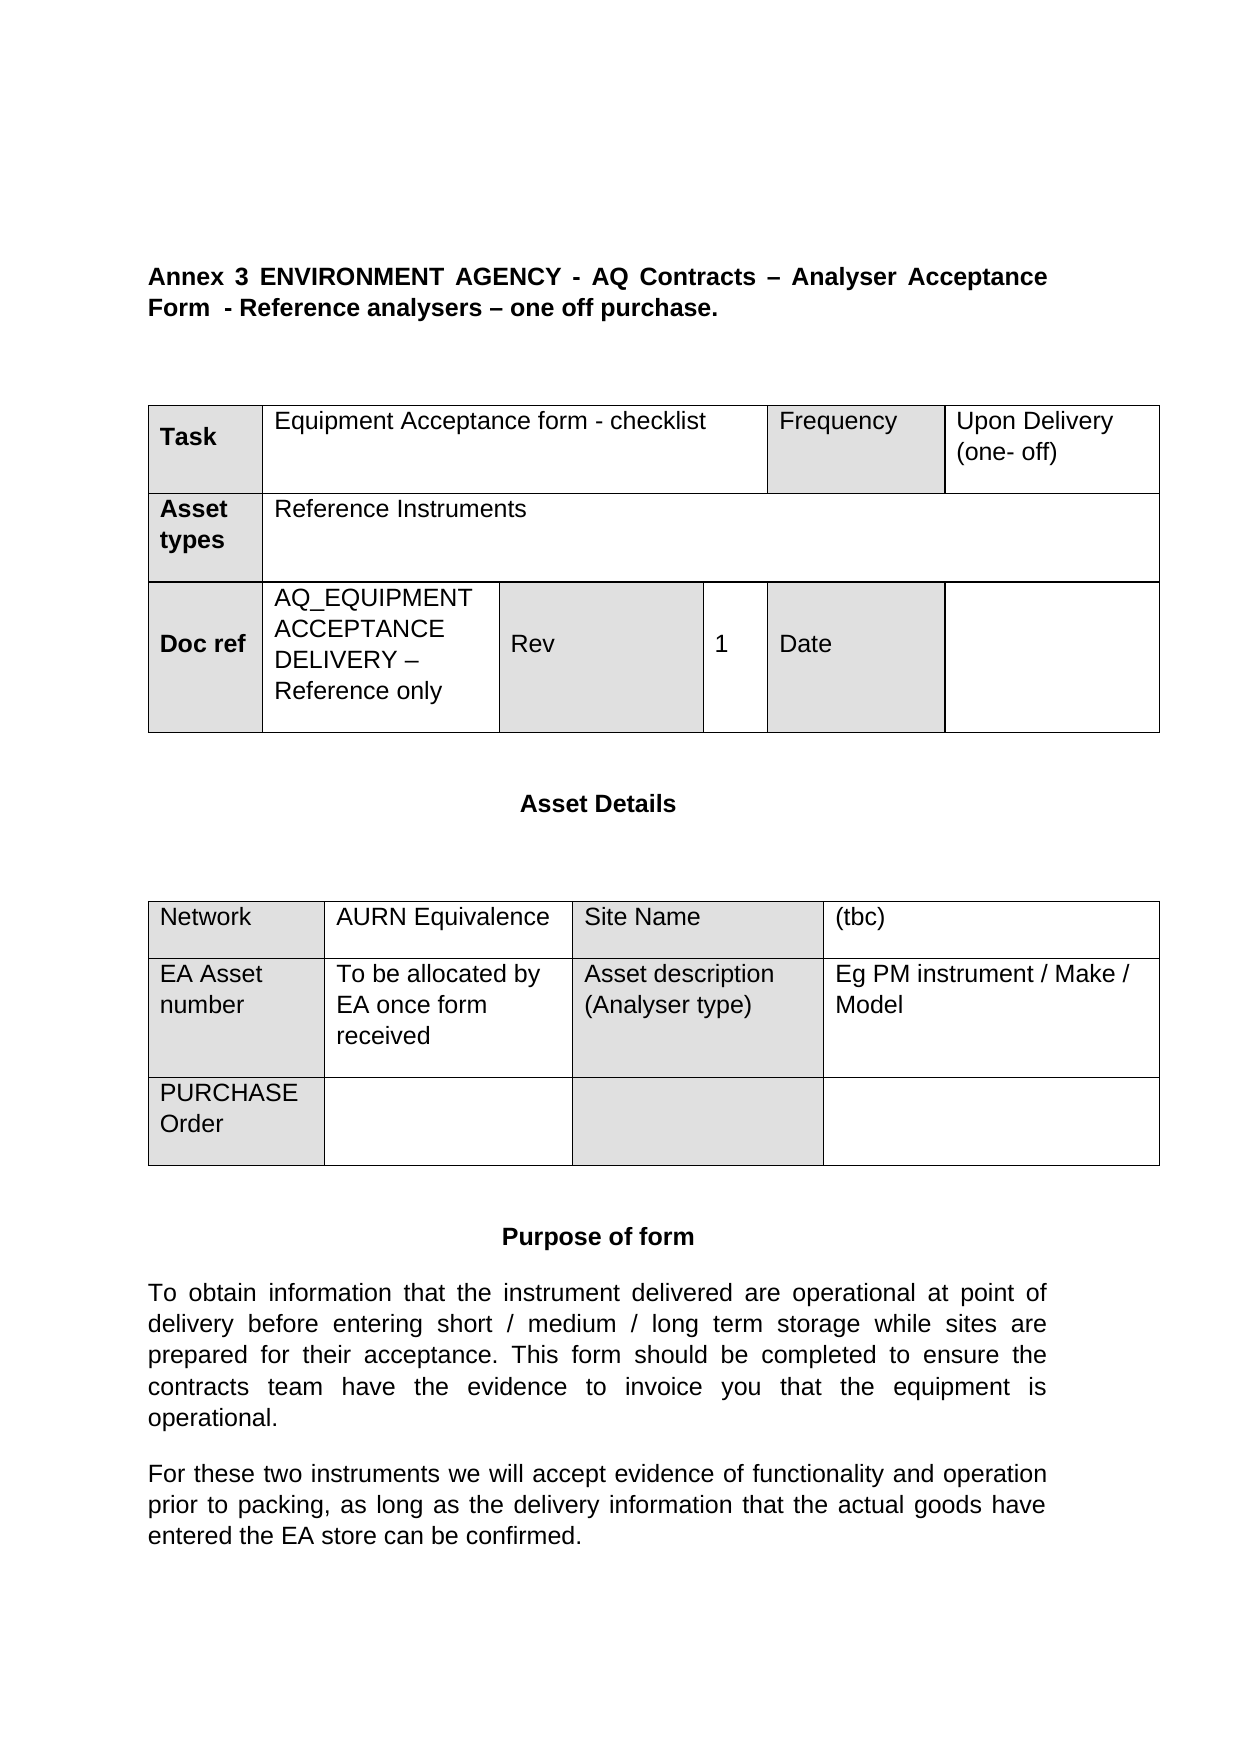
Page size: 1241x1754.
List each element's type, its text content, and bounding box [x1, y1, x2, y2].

table_cell Doc ref [149, 583, 262, 732]
table_header Equipment Acceptance form - checklist [263, 406, 767, 493]
table_cell 1 [704, 583, 767, 732]
table_header (tbc) [824, 902, 1159, 958]
table_header Frequency [768, 406, 944, 493]
table_cell Rev [500, 583, 703, 732]
table_cell PURCHASE Order [149, 1078, 324, 1165]
table_header Network [149, 902, 324, 958]
table_header Task [149, 406, 262, 493]
table_cell [946, 583, 1159, 732]
text To obtain information that the instrument delivered are operational at point of delivery before entering short / medium / long term storage while sites are prepared for their acceptance. This form should be completed to ensure the contracts team have the evidence to invoice you that the equipment is operational. [148, 1278, 1048, 1431]
table_cell EA Asset number [149, 959, 324, 1077]
table_cell [824, 1078, 1159, 1165]
text Purpose of form [148, 1222, 1048, 1251]
text For these two instruments we will accept evidence of functionality and operation prior to packing, as long as the delivery information that the actual goods have entered the EA store can be confirmed. [148, 1458, 1048, 1549]
text Asset Details [148, 789, 1048, 817]
table_cell Reference Instruments [263, 494, 1159, 581]
table_header AURN Equivalence [325, 902, 572, 958]
table_cell Date [768, 583, 944, 732]
text Annex 3 ENVIRONMENT AGENCY - AQ Contracts – Analyser Acceptance Form - Reference analysers – one off purchase. [148, 262, 1048, 322]
table_cell To be allocated by EA once form received [325, 959, 572, 1077]
table_cell Asset description (Analyser type) [573, 959, 823, 1077]
table_cell AQ_EQUIPMENT ACCEPTANCE DELIVERY – Reference only [263, 583, 499, 732]
table_cell Eg PM instrument / Make / Model [824, 959, 1159, 1077]
table_header Upon Delivery (one- off) [946, 406, 1159, 493]
table_cell [573, 1078, 823, 1165]
table_header Site Name [573, 902, 823, 958]
table_cell Asset types [149, 494, 262, 581]
table_cell [325, 1078, 572, 1165]
